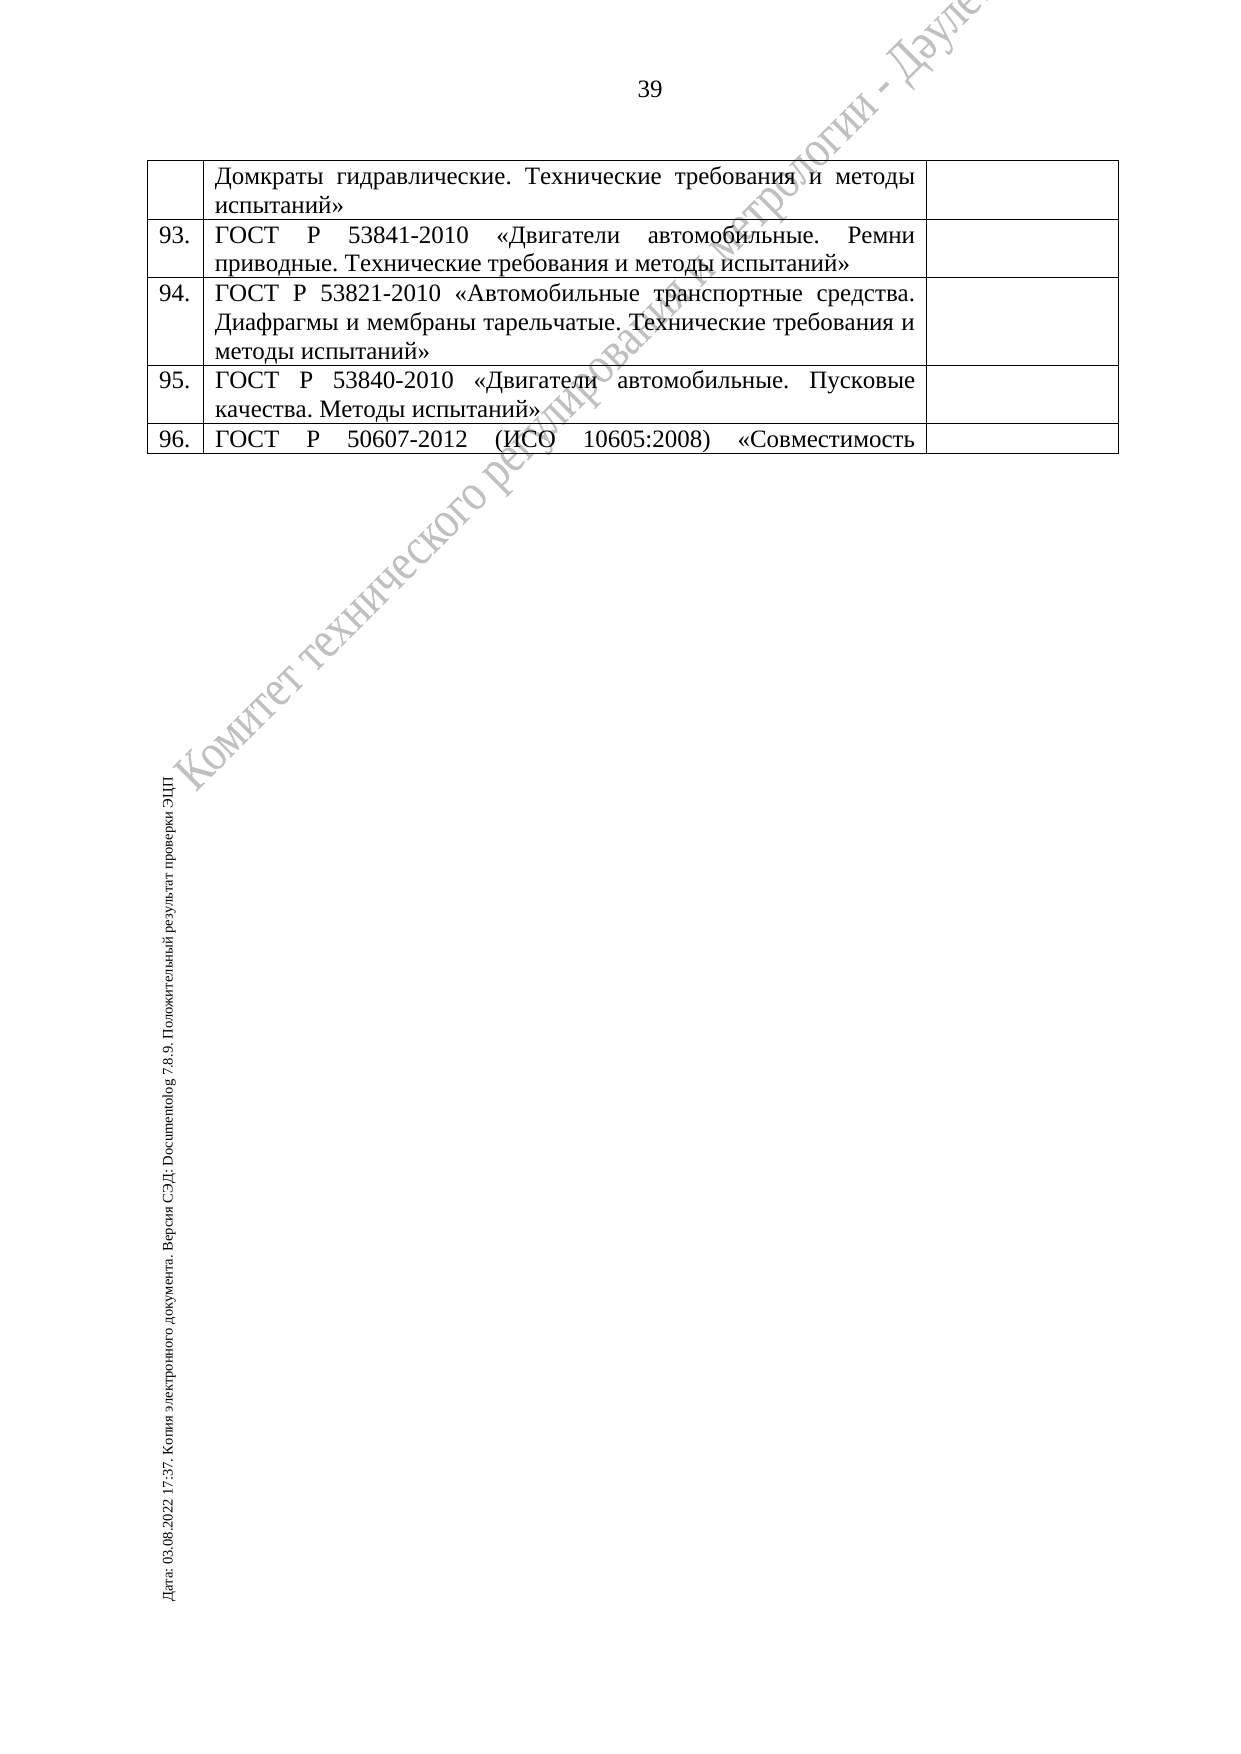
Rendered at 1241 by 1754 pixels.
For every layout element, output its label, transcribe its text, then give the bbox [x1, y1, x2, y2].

table_cell [148, 366, 203, 423]
table_cell [148, 220, 203, 277]
table_cell [927, 220, 1118, 277]
table_cell [148, 278, 203, 364]
table_cell [927, 278, 1118, 364]
table_cell [927, 161, 1118, 219]
table_cell [927, 366, 1118, 423]
table_cell [927, 424, 1118, 453]
table_cell ГОСТ Р 53822-2010 «Автомобильные транспортные средства. Домкраты гидравлические. Технические требования и методы испытаний» [204, 161, 926, 219]
table_cell ГОСТ Р 53840-2010 «Двигатели автомобильные. Пусковые качества. Методы испытаний» [204, 366, 926, 423]
table_cell ГОСТ Р 53841-2010 «Двигатели автомобильные. Ремни приводные. Технические требования и методы испытаний» [204, 220, 926, 277]
table_cell ГОСТ Р 53821-2010 «Автомобильные транспортные средства. Диафрагмы и мембраны тарельчатые. Технические требования и методы испытаний» [204, 278, 926, 364]
table_cell [148, 424, 203, 453]
table_cell ГОСТ Р 50607-2012 (ИСО 10605:2008) «Совместимость технических средств электромагнитная. Транспорт дорожный. Методы испытаний для электрических помех от электростатических разрядов» [204, 424, 926, 453]
table_cell [148, 161, 203, 219]
